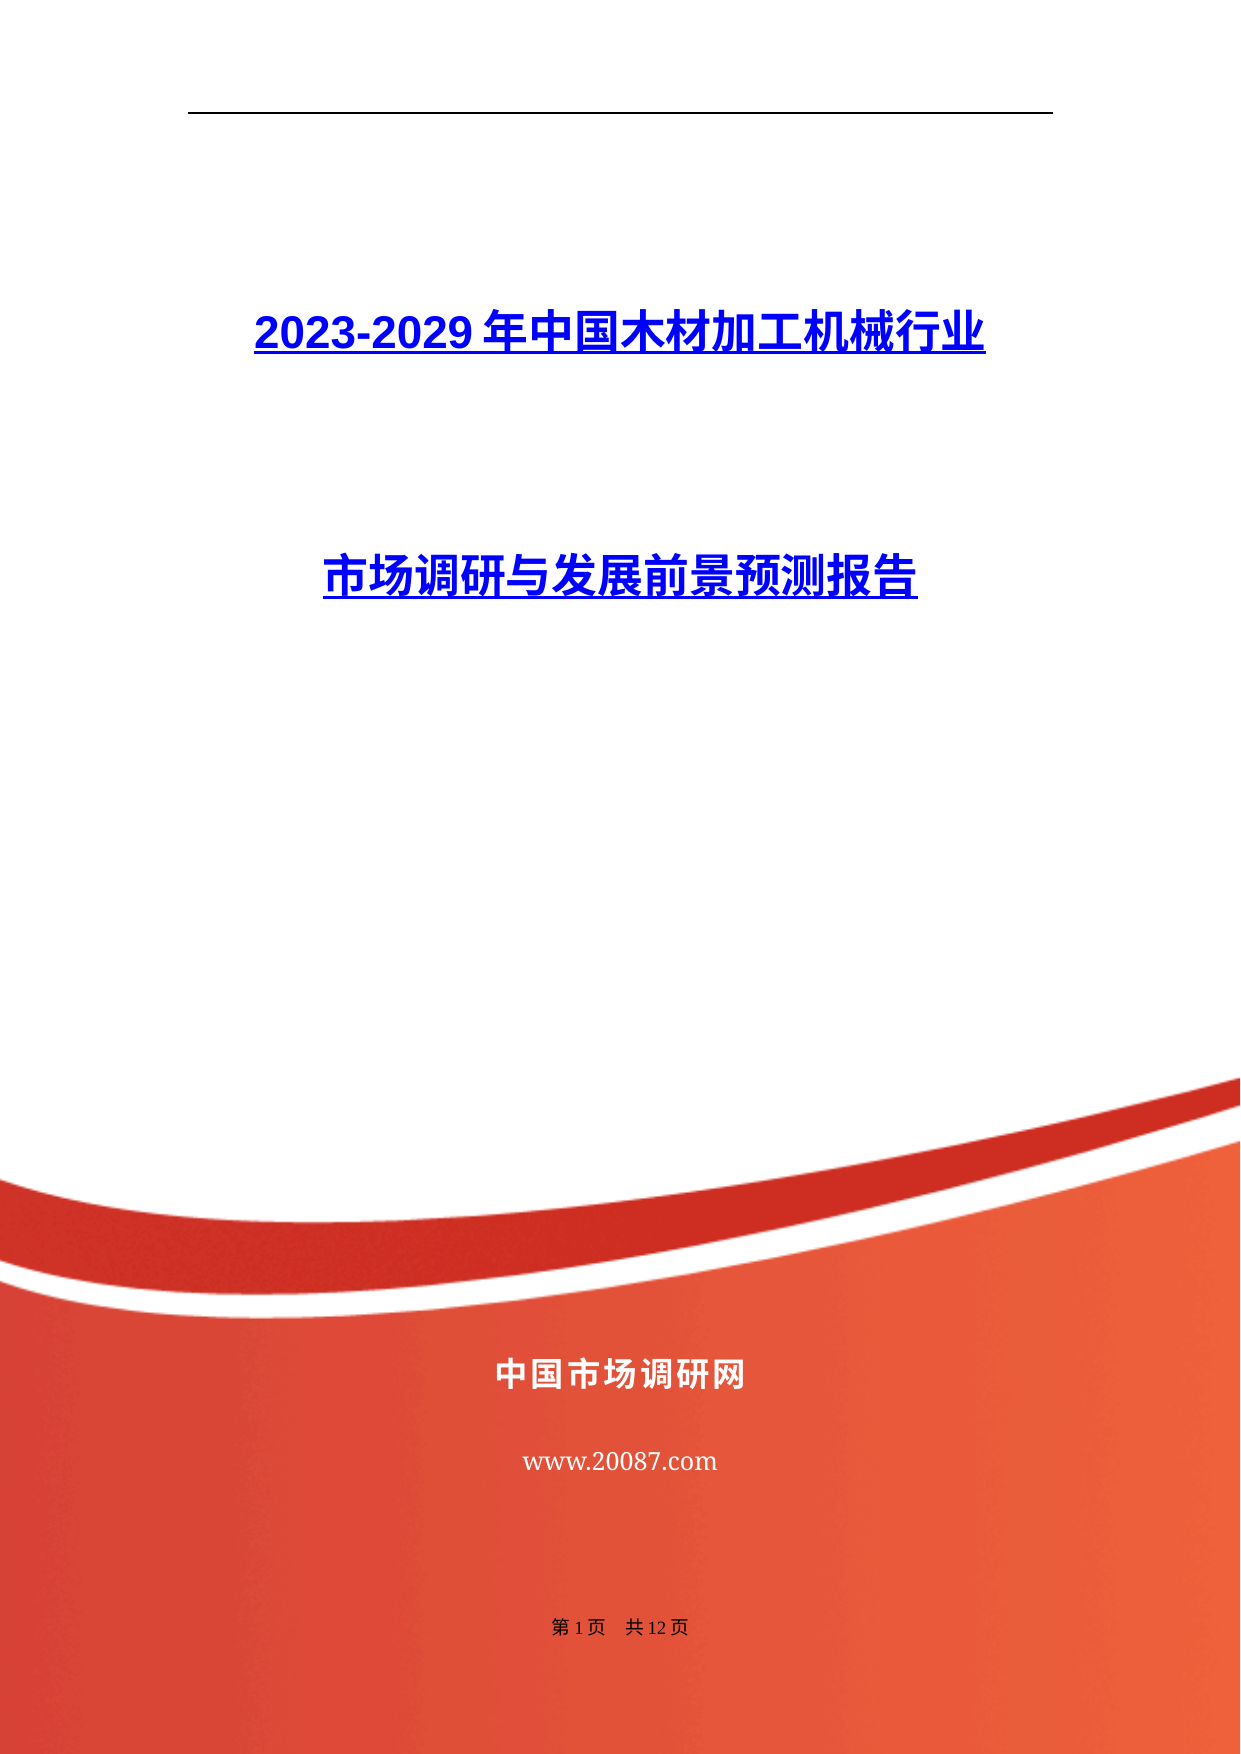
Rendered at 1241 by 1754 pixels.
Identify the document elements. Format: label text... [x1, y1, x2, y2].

picture [0, 1006, 1241, 1754]
subtitle 中国市场调研网 [187, 1339, 1053, 1404]
text www.20087.com [187, 1428, 1053, 1493]
table_header 2023-2029年中国木材加工机械行业市场调研与发展前景预测报告 [188, 207, 1053, 773]
